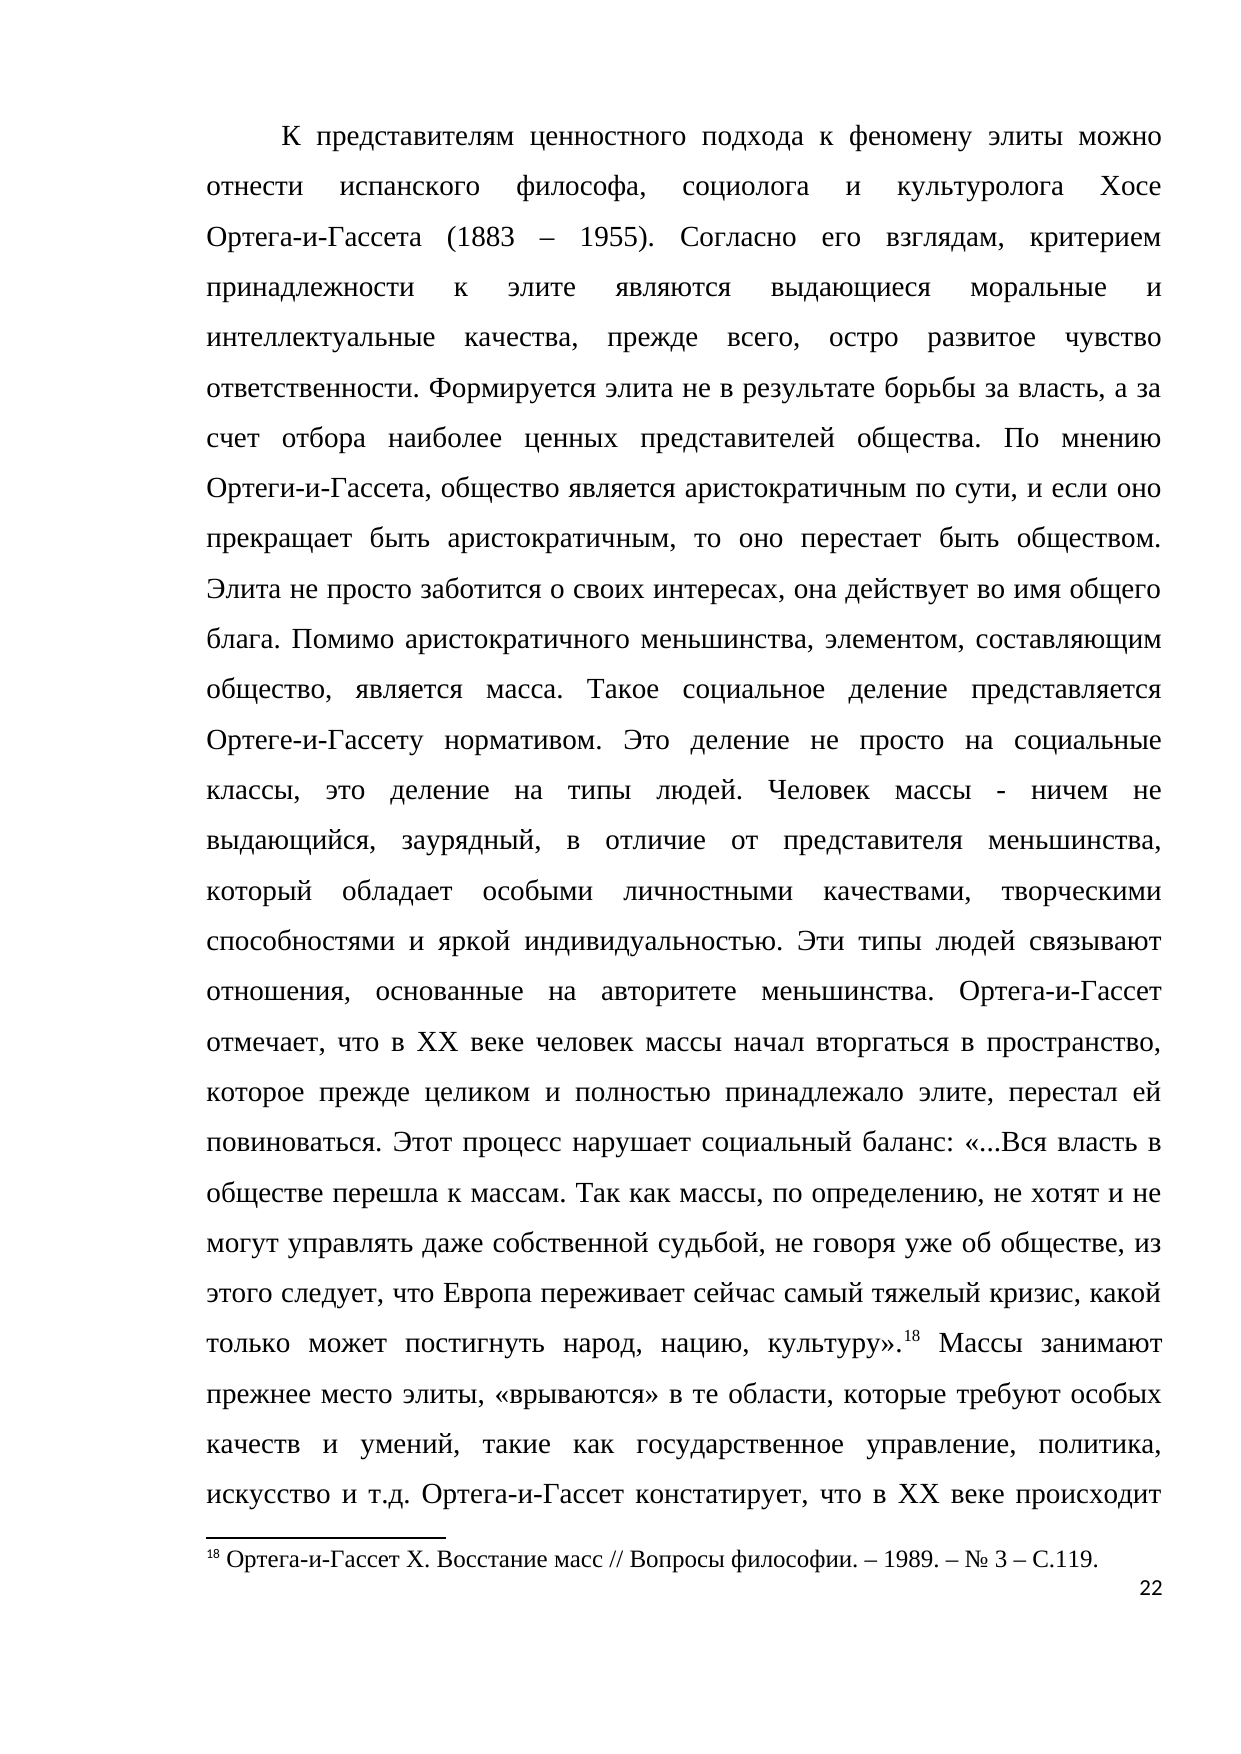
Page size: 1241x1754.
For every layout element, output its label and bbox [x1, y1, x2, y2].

text [206, 118, 1162, 1510]
